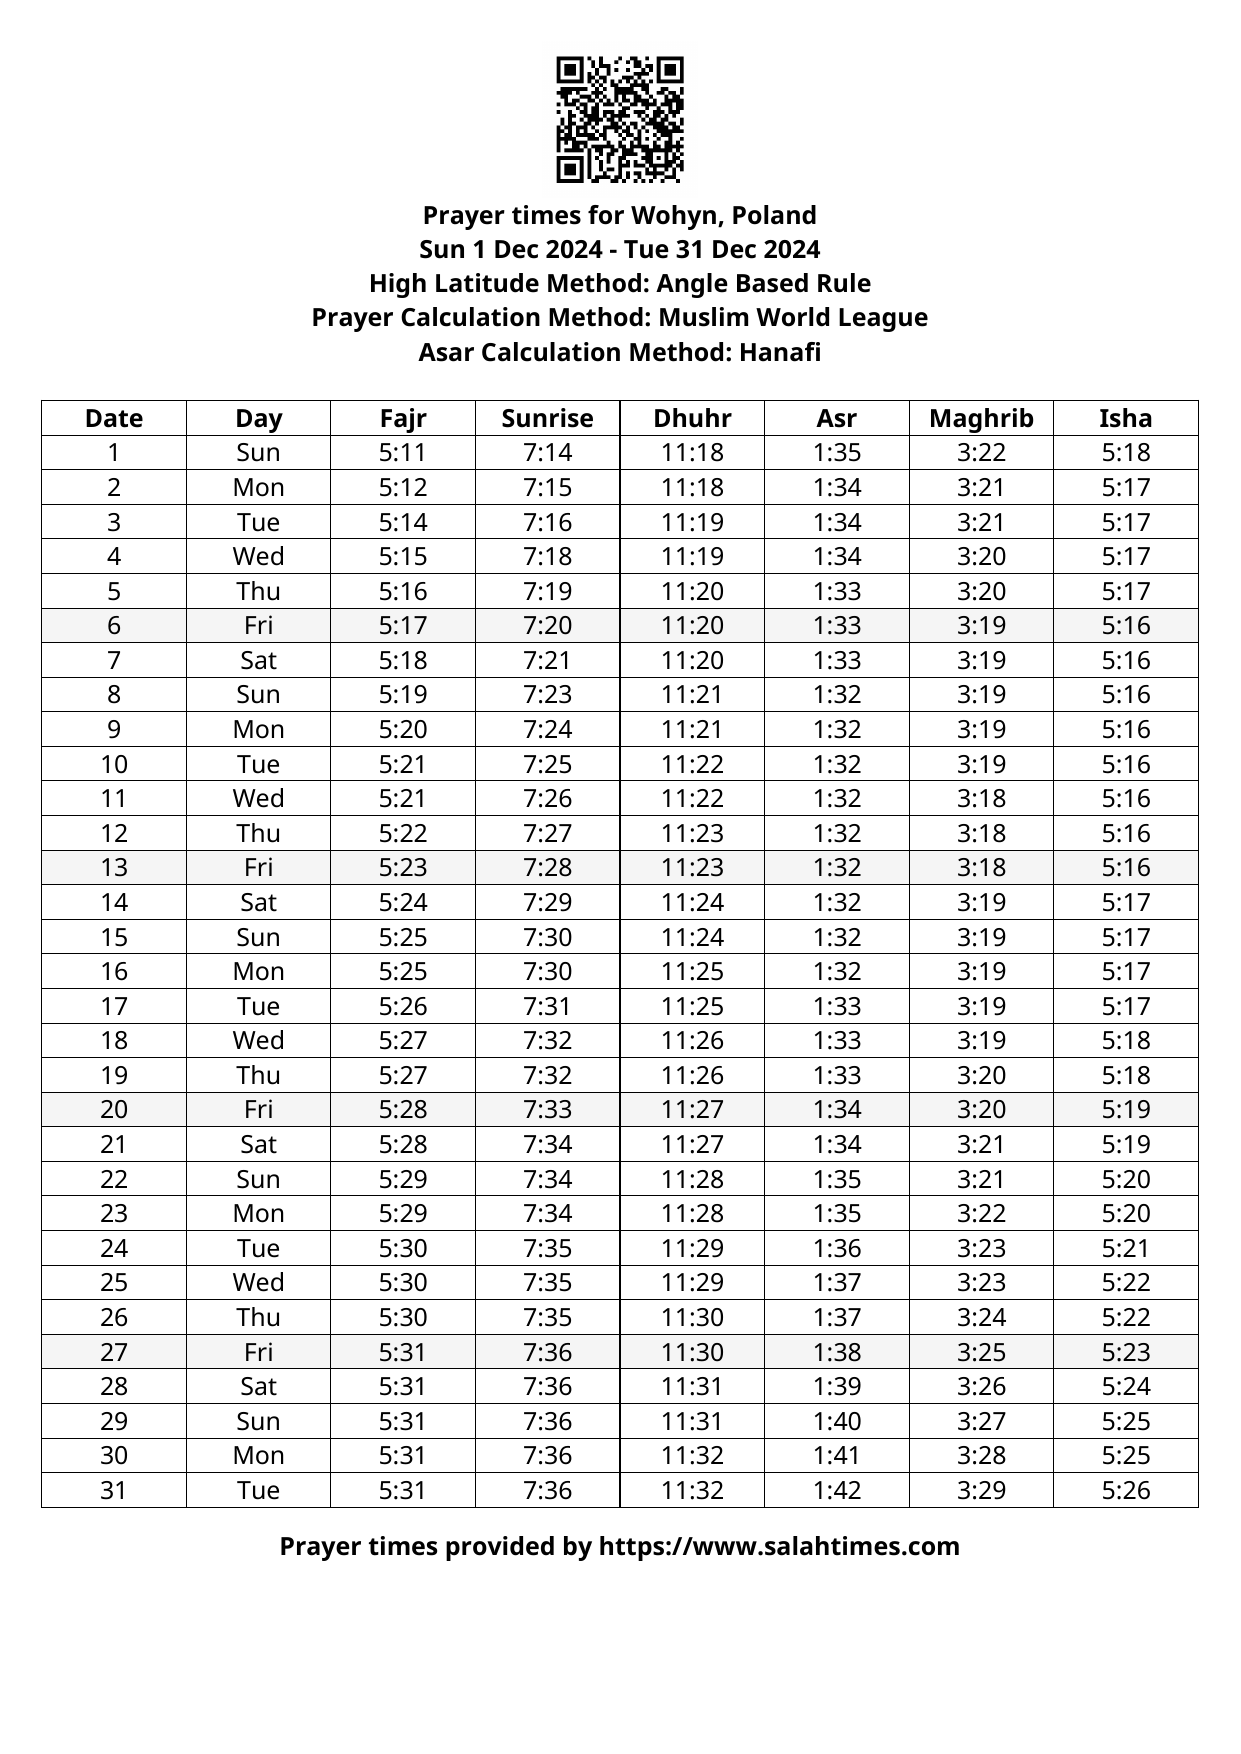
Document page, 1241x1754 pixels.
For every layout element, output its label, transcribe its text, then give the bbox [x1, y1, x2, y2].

table_cell 5:16 [1054, 816, 1198, 849]
table_cell 5:18 [1054, 436, 1198, 469]
table_cell 3:20 [910, 1093, 1053, 1126]
table_cell 5:19 [1054, 1127, 1198, 1161]
table_cell 22 [42, 1162, 186, 1195]
table_cell 11:30 [621, 1300, 764, 1334]
table_cell 12 [42, 816, 186, 849]
table_cell 5:22 [1054, 1266, 1198, 1299]
table_cell 1:32 [765, 781, 909, 815]
table_cell 3 [42, 505, 186, 538]
text Sun 1 Dec 2024 - Tue 31 Dec 2024 [42, 232, 1198, 266]
table_cell 1:38 [765, 1335, 909, 1368]
table_cell 11:19 [621, 505, 764, 538]
picture [542, 41, 699, 198]
table_cell 5:17 [1054, 539, 1198, 573]
table_cell 1:32 [765, 954, 909, 988]
table_cell 11:20 [621, 574, 764, 607]
table_cell 3:27 [910, 1404, 1053, 1437]
table_cell 7:32 [476, 1024, 619, 1057]
table_cell 5:19 [331, 678, 475, 711]
table_cell Sat [187, 1127, 330, 1161]
table_cell Wed [187, 781, 330, 815]
table_header Dhuhr [621, 401, 764, 434]
table_cell 5:23 [331, 851, 475, 884]
table_cell 5:16 [1054, 643, 1198, 677]
table_cell 25 [42, 1266, 186, 1299]
table_cell 16 [42, 954, 186, 988]
table_cell 18 [42, 1024, 186, 1057]
table_cell 7:16 [476, 505, 619, 538]
table_cell 1:32 [765, 678, 909, 711]
table_header Fajr [331, 401, 475, 434]
table_cell 5:31 [331, 1439, 475, 1472]
table_cell 7:35 [476, 1300, 619, 1334]
table_cell 5:29 [331, 1162, 475, 1195]
table_cell 1:32 [765, 747, 909, 780]
table_cell 13 [42, 851, 186, 884]
table_cell 11:25 [621, 954, 764, 988]
table_cell 7:15 [476, 470, 619, 504]
table_cell Mon [187, 712, 330, 746]
table_cell 11:29 [621, 1266, 764, 1299]
table_cell 5:16 [1054, 712, 1198, 746]
table_cell 11:32 [621, 1439, 764, 1472]
table_cell Fri [187, 851, 330, 884]
table_cell 1:37 [765, 1266, 909, 1299]
table_cell 5:23 [1054, 1335, 1198, 1368]
table_cell Mon [187, 1439, 330, 1472]
table_cell Fri [187, 1093, 330, 1126]
table_cell 3:21 [910, 470, 1053, 504]
table_cell 5:11 [331, 436, 475, 469]
table_cell 7:26 [476, 781, 619, 815]
table_cell 3:18 [910, 851, 1053, 884]
table_cell 1:34 [765, 1093, 909, 1126]
table_cell 26 [42, 1300, 186, 1334]
table_cell 28 [42, 1369, 186, 1403]
table_cell 5:16 [331, 574, 475, 607]
table_cell 5:15 [331, 539, 475, 573]
text Prayer times provided by https://www.salahtimes.com [42, 1528, 1198, 1563]
table_cell 5:17 [1054, 505, 1198, 538]
table_cell 11:21 [621, 712, 764, 746]
table_cell 5 [42, 574, 186, 607]
table_cell 3:23 [910, 1266, 1053, 1299]
table_cell 5:16 [1054, 851, 1198, 884]
table_cell 7:36 [476, 1335, 619, 1368]
table_cell Sat [187, 643, 330, 677]
table_cell Tue [187, 1231, 330, 1264]
table_cell 11:18 [621, 470, 764, 504]
table_cell 11:26 [621, 1024, 764, 1057]
table_cell 5:18 [1054, 1058, 1198, 1092]
table_cell 3:18 [910, 816, 1053, 849]
table_cell 7:23 [476, 678, 619, 711]
table_cell 21 [42, 1127, 186, 1161]
table_cell 7:27 [476, 816, 619, 849]
table_cell 3:21 [910, 1162, 1053, 1195]
table_cell Mon [187, 470, 330, 504]
table_cell 5:31 [331, 1473, 475, 1507]
table_cell 1:34 [765, 539, 909, 573]
table_cell 1:33 [765, 1024, 909, 1057]
table_cell 7:31 [476, 989, 619, 1022]
table_cell 3:20 [910, 539, 1053, 573]
table_cell 5:30 [331, 1231, 475, 1264]
table_cell 5:30 [331, 1300, 475, 1334]
table_cell 11:28 [621, 1162, 764, 1195]
table_cell 11:18 [621, 436, 764, 469]
table_cell Thu [187, 574, 330, 607]
table_cell 1:35 [765, 1196, 909, 1230]
table_cell Wed [187, 539, 330, 573]
table_cell 11:24 [621, 885, 764, 919]
table_cell 9 [42, 712, 186, 746]
table_cell 5:17 [331, 609, 475, 642]
table_cell 1:37 [765, 1300, 909, 1334]
table_cell 2 [42, 470, 186, 504]
table_cell 1:33 [765, 574, 909, 607]
table_cell 5:31 [331, 1335, 475, 1368]
table_cell 7:36 [476, 1404, 619, 1437]
table_cell 11:27 [621, 1093, 764, 1126]
table_cell 5:27 [331, 1058, 475, 1092]
table_cell 3:22 [910, 436, 1053, 469]
text Asar Calculation Method: Hanafi [42, 334, 1198, 368]
table_cell 7:35 [476, 1266, 619, 1299]
table_cell 1:34 [765, 1127, 909, 1161]
table_cell 5:17 [1054, 574, 1198, 607]
table_cell 11:20 [621, 609, 764, 642]
table_cell 7:21 [476, 643, 619, 677]
table_cell Sat [187, 1369, 330, 1403]
table_cell 11:20 [621, 643, 764, 677]
table_cell 3:19 [910, 954, 1053, 988]
table_cell 5:26 [331, 989, 475, 1022]
table_cell 11:22 [621, 747, 764, 780]
table_cell 5:28 [331, 1127, 475, 1161]
table_cell 5:24 [331, 885, 475, 919]
table_cell 7:36 [476, 1439, 619, 1472]
table_cell 5:27 [331, 1024, 475, 1057]
table_cell 7:14 [476, 436, 619, 469]
table_cell 3:19 [910, 920, 1053, 953]
table_cell 7:34 [476, 1196, 619, 1230]
table_cell 7:28 [476, 851, 619, 884]
table_cell 1:32 [765, 816, 909, 849]
table_cell 3:19 [910, 747, 1053, 780]
table_cell 11:31 [621, 1369, 764, 1403]
table_cell 5:24 [1054, 1369, 1198, 1403]
table_cell 7:30 [476, 920, 619, 953]
table_cell 7:32 [476, 1058, 619, 1092]
table_cell 3:20 [910, 1058, 1053, 1092]
table_cell 5:31 [331, 1404, 475, 1437]
table_cell Sun [187, 436, 330, 469]
table_cell 3:19 [910, 712, 1053, 746]
table_cell 3:21 [910, 1127, 1053, 1161]
table_cell Sun [187, 920, 330, 953]
table_cell 3:22 [910, 1196, 1053, 1230]
table_cell 1:35 [765, 1162, 909, 1195]
table_cell 8 [42, 678, 186, 711]
table_cell 5:16 [1054, 609, 1198, 642]
table_cell 1 [42, 436, 186, 469]
table_cell 11:19 [621, 539, 764, 573]
table_cell 30 [42, 1439, 186, 1472]
table_cell 1:39 [765, 1369, 909, 1403]
table_cell Fri [187, 609, 330, 642]
table_cell 1:32 [765, 851, 909, 884]
table_cell 7:36 [476, 1369, 619, 1403]
table_cell 5:20 [1054, 1196, 1198, 1230]
table_cell 11:22 [621, 781, 764, 815]
table_cell Mon [187, 1196, 330, 1230]
table_cell 5:14 [331, 505, 475, 538]
table_cell Fri [187, 1335, 330, 1368]
table_cell 5:29 [331, 1196, 475, 1230]
table_cell 5:22 [331, 816, 475, 849]
table_header Sunrise [476, 401, 619, 434]
table_cell 27 [42, 1335, 186, 1368]
table_cell 3:25 [910, 1335, 1053, 1368]
table_cell 11:27 [621, 1127, 764, 1161]
table_cell 1:34 [765, 505, 909, 538]
table_cell 5:16 [1054, 747, 1198, 780]
table_cell 1:36 [765, 1231, 909, 1264]
table_cell 7:33 [476, 1093, 619, 1126]
table_cell 11:32 [621, 1473, 764, 1507]
text High Latitude Method: Angle Based Rule [42, 266, 1198, 300]
table_cell 11:21 [621, 678, 764, 711]
table_cell 3:19 [910, 678, 1053, 711]
table_cell Sun [187, 678, 330, 711]
table_cell Thu [187, 1058, 330, 1092]
table_cell 15 [42, 920, 186, 953]
table_cell 14 [42, 885, 186, 919]
table_cell Sun [187, 1162, 330, 1195]
table_cell 7:20 [476, 609, 619, 642]
table_cell 3:29 [910, 1473, 1053, 1507]
table_cell 11:30 [621, 1335, 764, 1368]
table_cell 11:26 [621, 1058, 764, 1092]
table_cell 1:32 [765, 885, 909, 919]
table_cell 11:29 [621, 1231, 764, 1264]
table_cell 24 [42, 1231, 186, 1264]
table_cell 5:17 [1054, 989, 1198, 1022]
table_cell 5:25 [1054, 1404, 1198, 1437]
table_cell 5:21 [1054, 1231, 1198, 1264]
table_cell 6 [42, 609, 186, 642]
table_cell 3:18 [910, 781, 1053, 815]
table_cell 29 [42, 1404, 186, 1437]
table_cell 1:32 [765, 920, 909, 953]
table_cell Tue [187, 747, 330, 780]
table_cell 1:32 [765, 712, 909, 746]
table_cell 11:23 [621, 851, 764, 884]
table_cell 1:42 [765, 1473, 909, 1507]
table_cell 3:19 [910, 1024, 1053, 1057]
table_cell 7 [42, 643, 186, 677]
table_cell 7:25 [476, 747, 619, 780]
table_cell 11:31 [621, 1404, 764, 1437]
table_cell Thu [187, 1300, 330, 1334]
table_cell 5:21 [331, 781, 475, 815]
table_cell 3:19 [910, 989, 1053, 1022]
text Prayer times for Wohyn, Poland [42, 198, 1198, 232]
table_cell 3:19 [910, 885, 1053, 919]
table_cell 7:35 [476, 1231, 619, 1264]
table_cell 11:25 [621, 989, 764, 1022]
table_cell 5:17 [1054, 470, 1198, 504]
table_cell 11:23 [621, 816, 764, 849]
table_cell 3:23 [910, 1231, 1053, 1264]
table_cell 1:41 [765, 1439, 909, 1472]
table_cell 7:30 [476, 954, 619, 988]
table_header Day [187, 401, 330, 434]
table_cell Thu [187, 816, 330, 849]
table_cell 17 [42, 989, 186, 1022]
table_header Date [42, 401, 186, 434]
table_cell Mon [187, 954, 330, 988]
table_cell 4 [42, 539, 186, 573]
table_cell 3:26 [910, 1369, 1053, 1403]
table_cell Sat [187, 885, 330, 919]
table_cell 1:33 [765, 1058, 909, 1092]
table_cell 1:40 [765, 1404, 909, 1437]
table_cell 1:33 [765, 609, 909, 642]
table_cell Wed [187, 1024, 330, 1057]
table_cell 3:24 [910, 1300, 1053, 1334]
table_cell 3:20 [910, 574, 1053, 607]
table_cell 5:28 [331, 1093, 475, 1126]
table_cell 7:34 [476, 1127, 619, 1161]
table_header Maghrib [910, 401, 1053, 434]
table_cell 19 [42, 1058, 186, 1092]
table_cell 5:20 [1054, 1162, 1198, 1195]
table_cell 7:34 [476, 1162, 619, 1195]
table_cell 5:18 [331, 643, 475, 677]
table_cell 5:25 [331, 954, 475, 988]
table_cell 31 [42, 1473, 186, 1507]
table_cell Tue [187, 505, 330, 538]
table_cell 1:35 [765, 436, 909, 469]
table_cell 5:25 [1054, 1439, 1198, 1472]
table_cell 7:18 [476, 539, 619, 573]
table_cell Tue [187, 1473, 330, 1507]
table_cell 5:21 [331, 747, 475, 780]
table_cell 5:17 [1054, 885, 1198, 919]
table_cell 7:19 [476, 574, 619, 607]
table_cell 3:19 [910, 643, 1053, 677]
table_cell 5:16 [1054, 781, 1198, 815]
table_cell Sun [187, 1404, 330, 1437]
text Prayer Calculation Method: Muslim World League [42, 300, 1198, 334]
table_cell 5:16 [1054, 678, 1198, 711]
table_cell 1:34 [765, 470, 909, 504]
table_header Isha [1054, 401, 1198, 434]
table_cell Wed [187, 1266, 330, 1299]
table_cell 5:17 [1054, 954, 1198, 988]
table_cell 10 [42, 747, 186, 780]
table_cell 5:20 [331, 712, 475, 746]
table_cell 3:19 [910, 609, 1053, 642]
table_cell 5:12 [331, 470, 475, 504]
table_cell 3:21 [910, 505, 1053, 538]
table_cell 5:25 [331, 920, 475, 953]
table_cell 11 [42, 781, 186, 815]
table_cell 5:18 [1054, 1024, 1198, 1057]
table_cell 3:28 [910, 1439, 1053, 1472]
table_cell 5:31 [331, 1369, 475, 1403]
table_cell 1:33 [765, 643, 909, 677]
table_cell 5:30 [331, 1266, 475, 1299]
table_cell 23 [42, 1196, 186, 1230]
table_cell 11:24 [621, 920, 764, 953]
table_cell 11:28 [621, 1196, 764, 1230]
table_cell 5:22 [1054, 1300, 1198, 1334]
table_cell 7:24 [476, 712, 619, 746]
table_cell 5:19 [1054, 1093, 1198, 1126]
table_cell 7:36 [476, 1473, 619, 1507]
table_cell Tue [187, 989, 330, 1022]
table_header Asr [765, 401, 909, 434]
table_cell 5:26 [1054, 1473, 1198, 1507]
table_cell 7:29 [476, 885, 619, 919]
table_cell 20 [42, 1093, 186, 1126]
table_cell 1:33 [765, 989, 909, 1022]
table_cell 5:17 [1054, 920, 1198, 953]
